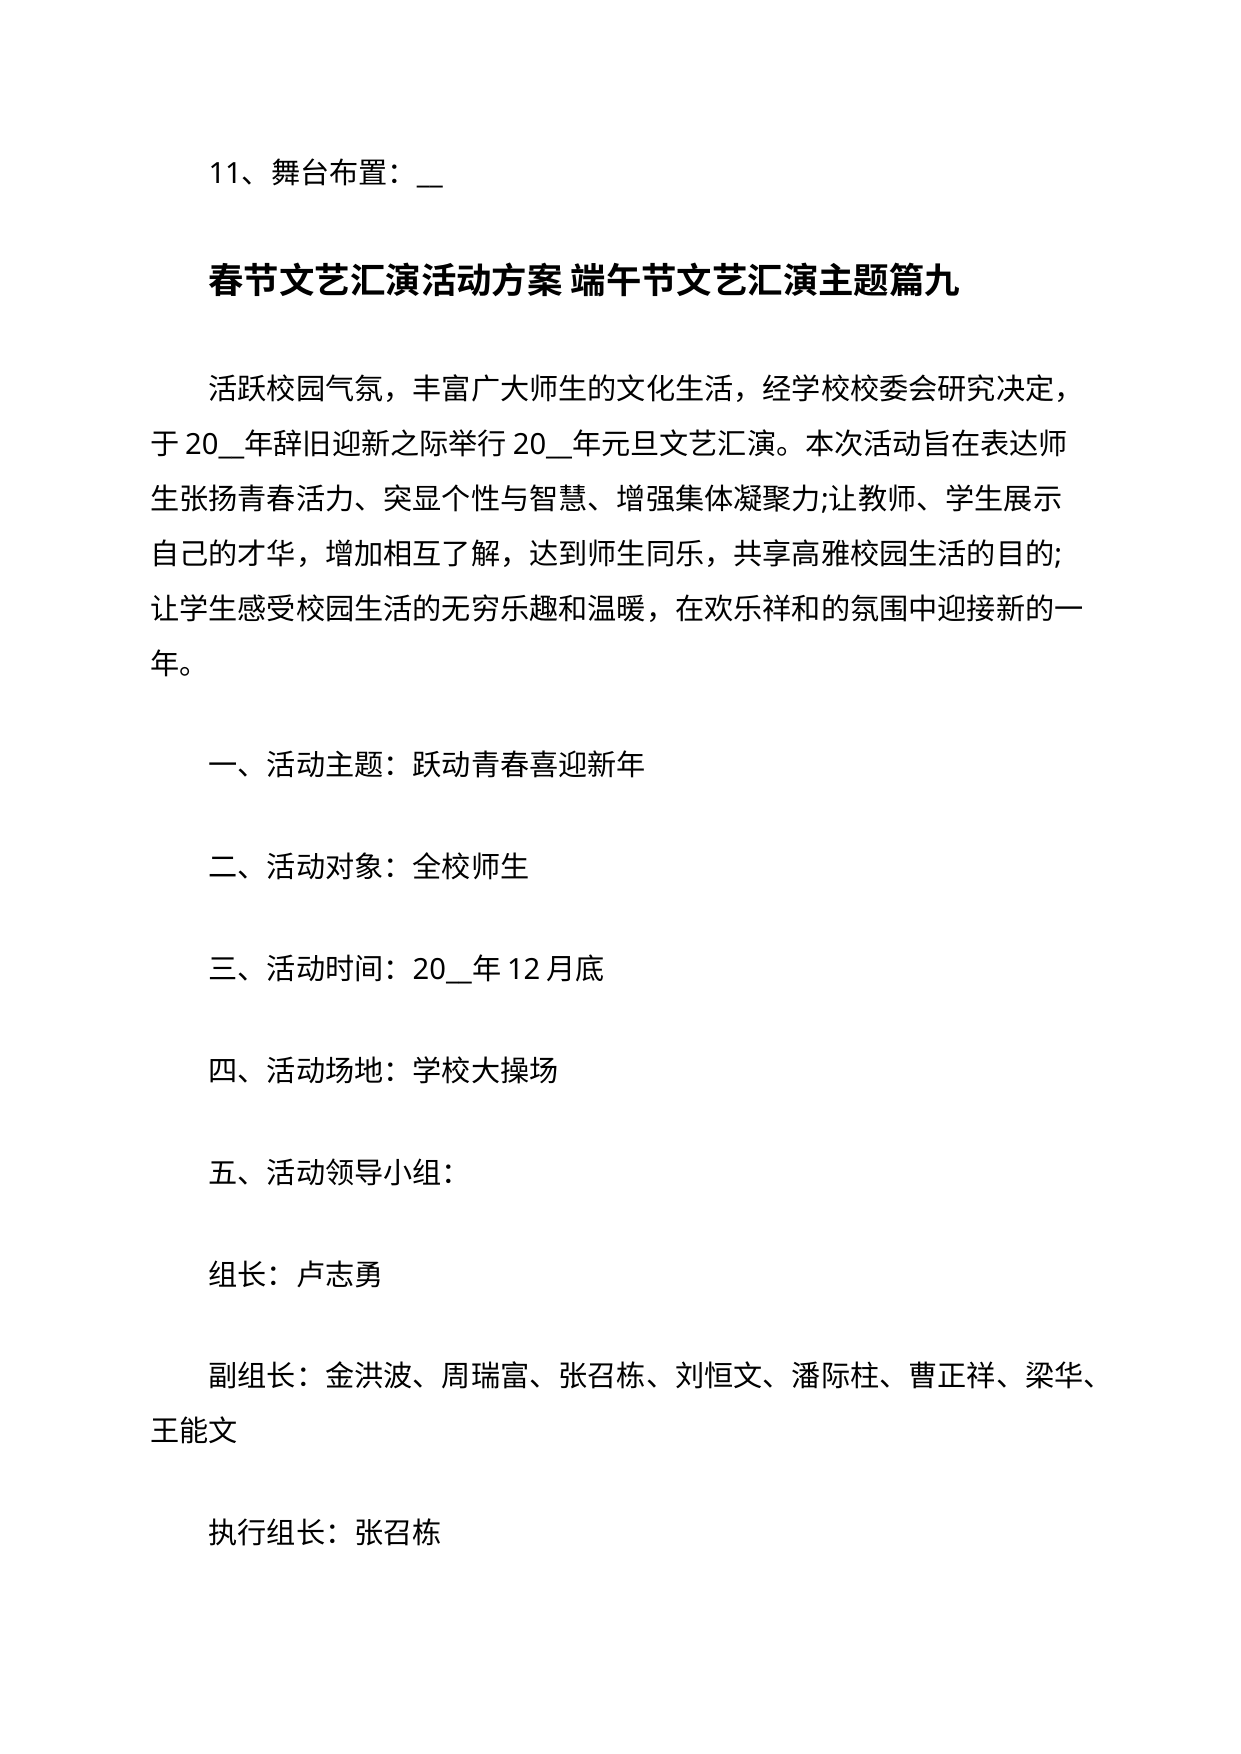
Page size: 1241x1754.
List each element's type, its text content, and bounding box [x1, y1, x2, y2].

text 三、活动时间：20__年12月底 [150, 946, 1090, 988]
text 组长：卢志勇 [150, 1251, 1090, 1293]
text 副组长：金洪波、周瑞富、张召栋、刘恒文、潘际柱、曹正祥、梁华、王能文 [150, 1353, 1090, 1450]
text 二、活动对象：全校师生 [150, 844, 1090, 886]
text 春节文艺汇演活动方案 端午节文艺汇演主题篇九 [150, 252, 1090, 303]
text 四、活动场地：学校大操场 [150, 1047, 1090, 1090]
text 11、舞台布置：__ [150, 150, 1090, 192]
text 一、活动主题：跃动青春喜迎新年 [150, 742, 1090, 784]
text 五、活动领导小组： [150, 1149, 1090, 1192]
text 活跃校园气氛，丰富广大师生的文化生活，经学校校委会研究决定，于20__年辞旧迎新之际举行20__年元旦文艺汇演。本次活动旨在表达师生张扬青春活力、突显个性与智慧、增强集体凝聚力;让教师、学生展示自己的才华，增加相互了解，达到师生同乐，共享高雅校园生活的目的;让学生感受校园生活的无穷乐趣和温暖，在欢乐祥和的氛围中迎接新的一年。 [150, 365, 1090, 682]
text 执行组长：张召栋 [150, 1509, 1090, 1552]
